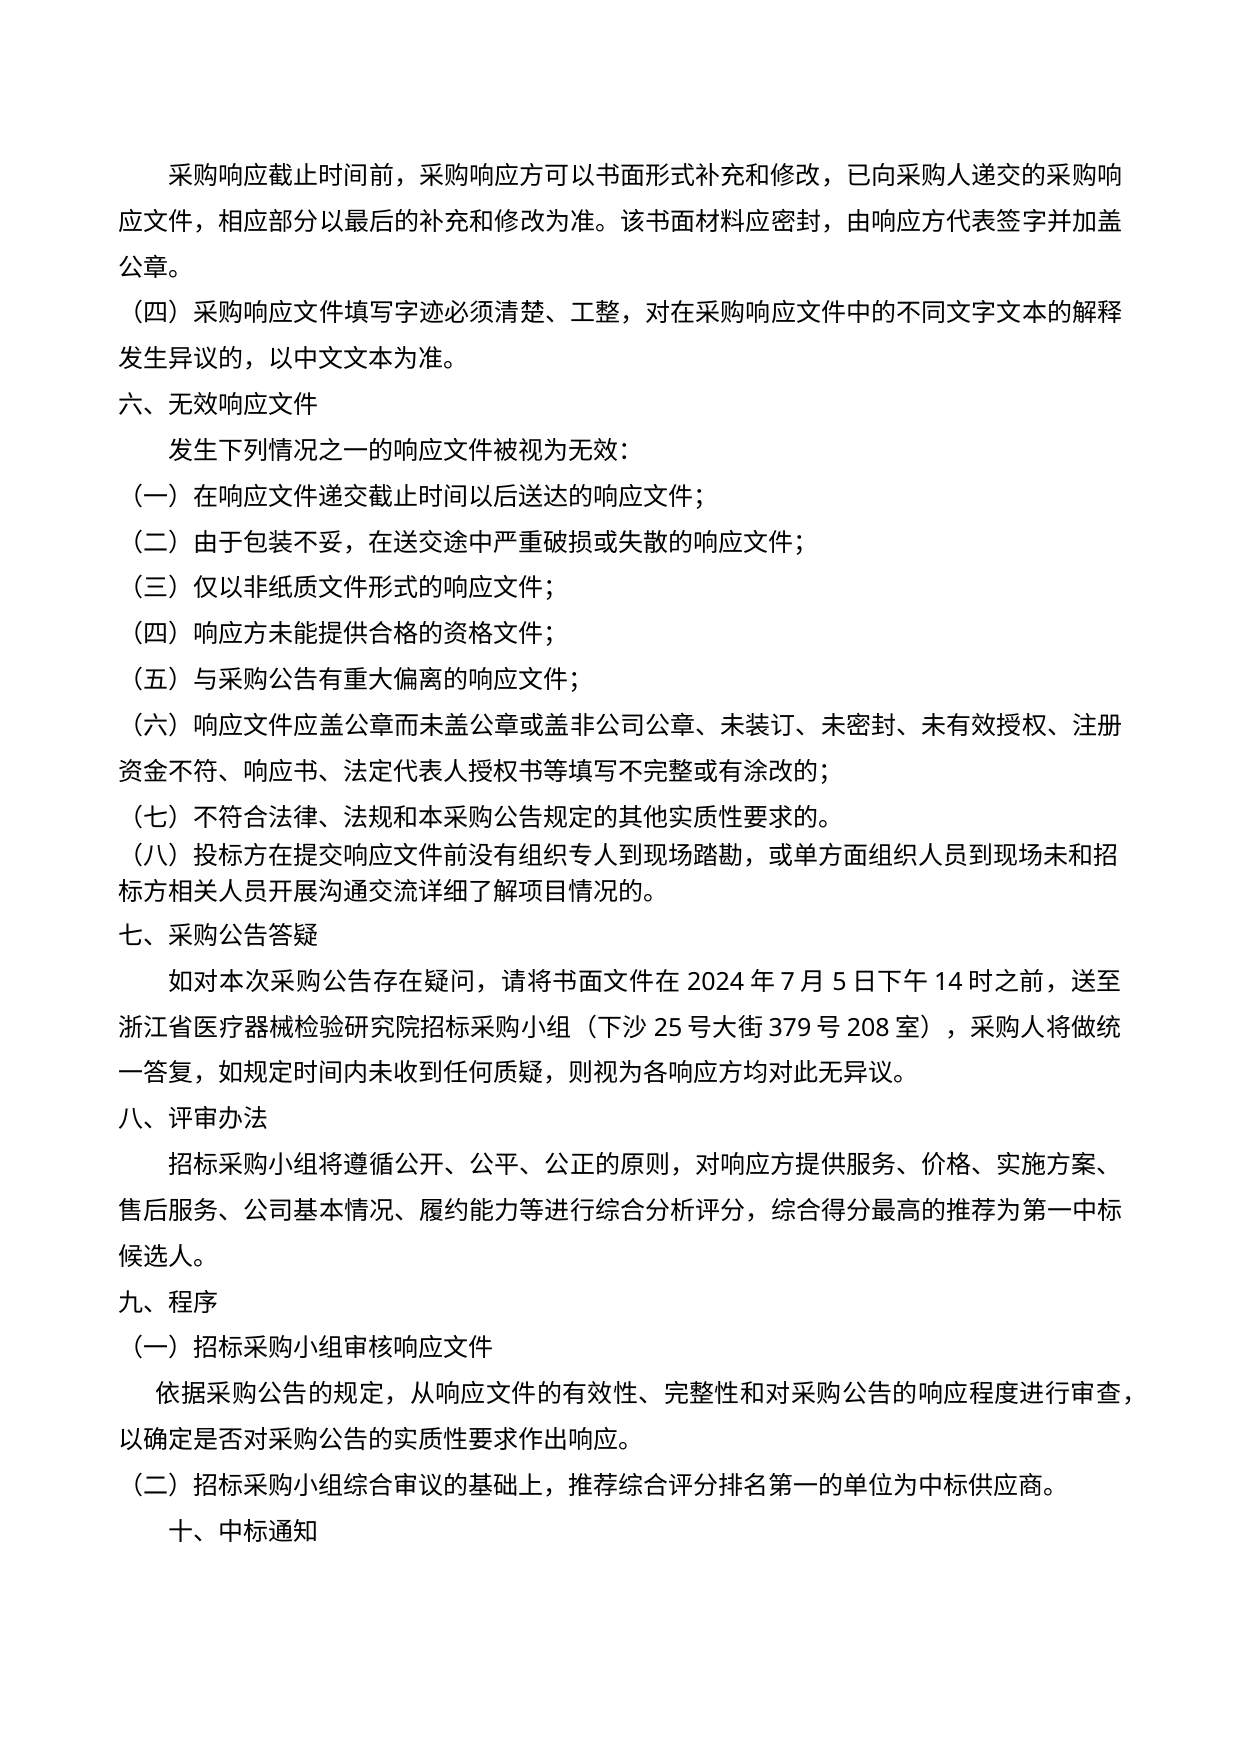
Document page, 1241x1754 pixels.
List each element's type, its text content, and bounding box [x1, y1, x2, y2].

text 招标采购小组将遵循公开、公平、公正的原则，对响应方提供服务、价格、实施方案、售后服务、公司基本情况、履约能力等进行综合分析评分，综合得分最高的推荐为第一中标候选人。 [118, 1137, 1122, 1274]
text （四）响应方未能提供合格的资格文件； [118, 606, 1122, 652]
text 十、中标通知 [118, 1503, 1122, 1549]
text （二）招标采购小组综合审议的基础上，推荐综合评分排名第一的单位为中标供应商。 [118, 1458, 1122, 1503]
text （四）采购响应文件填写字迹必须清楚、工整，对在采购响应文件中的不同文字文本的解释发生异议的，以中文文本为准。 [118, 285, 1122, 377]
text 依据采购公告的规定，从响应文件的有效性、完整性和对采购公告的响应程度进行审查，以确定是否对采购公告的实质性要求作出响应。 [118, 1366, 1122, 1458]
text （一）招标采购小组审核响应文件 [118, 1320, 1122, 1366]
text 九、程序 [118, 1274, 1122, 1320]
text （八）投标方在提交响应文件前没有组织专人到现场踏勘，或单方面组织人员到现场未和招标方相关人员开展沟通交流详细了解项目情况的。 [118, 835, 1122, 908]
text （六）响应文件应盖公章而未盖公章或盖非公司公章、未装订、未密封、未有效授权、注册资金不符、响应书、法定代表人授权书等填写不完整或有涂改的； [118, 698, 1122, 789]
text （五）与采购公告有重大偏离的响应文件； [118, 652, 1122, 698]
text （一）在响应文件递交截止时间以后送达的响应文件； [118, 468, 1122, 514]
text 六、无效响应文件 [118, 377, 1122, 423]
text 七、采购公告答疑 [118, 908, 1122, 953]
text 发生下列情况之一的响应文件被视为无效： [118, 423, 1122, 468]
text 采购响应截止时间前，采购响应方可以书面形式补充和修改，已向采购人递交的采购响应文件，相应部分以最后的补充和修改为准。该书面材料应密封，由响应方代表签字并加盖公章。 [118, 148, 1122, 285]
text 八、评审办法 [118, 1091, 1122, 1137]
text 如对本次采购公告存在疑问，请将书面文件在2024年7月 5日下午14时之前，送至浙江省医疗器械检验研究院招标采购小组（下沙25号大街379号208室），采购人将做统一答复，如规定时间内未收到任何质疑，则视为各响应方均对此无异议。 [118, 953, 1122, 1091]
text （二）由于包装不妥，在送交途中严重破损或失散的响应文件； [118, 514, 1122, 560]
text （七）不符合法律、法规和本采购公告规定的其他实质性要求的。 [118, 789, 1122, 835]
text （三）仅以非纸质文件形式的响应文件； [118, 560, 1122, 606]
